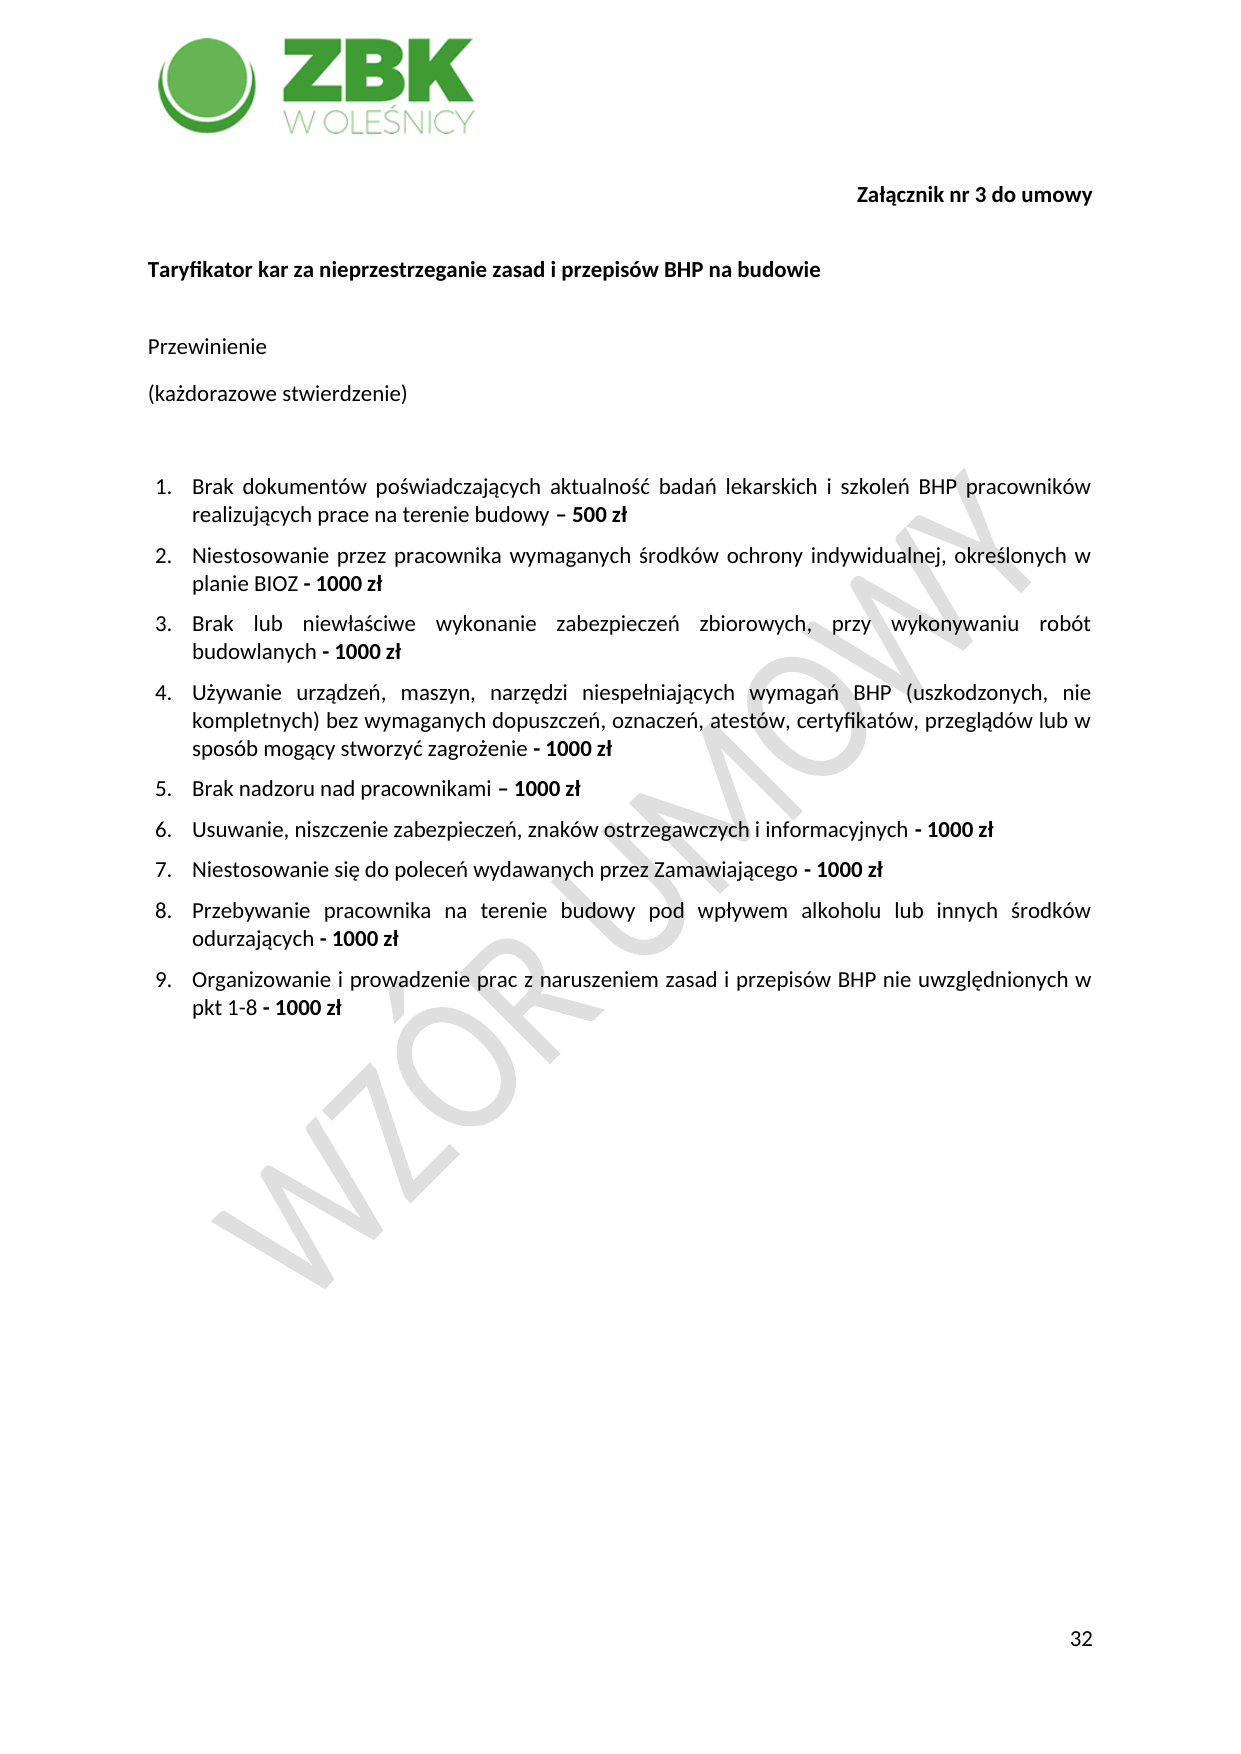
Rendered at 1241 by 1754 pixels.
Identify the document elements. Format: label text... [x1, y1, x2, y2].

picture [147, 29, 486, 142]
list Przebywanie pracownika na terenie budowy pod wpływem alkoholu lub innych środków odurzających - 1000 zł [155, 896, 1093, 952]
list Organizowanie i prowadzenie prac z naruszeniem zasad i przepisów BHP nie uwzględnionych w pkt 1-8 - 1000 zł [155, 965, 1093, 1021]
list Brak nadzoru nad pracownikami – 1000 zł [155, 774, 1093, 803]
list Niestosowanie się do poleceń wydawanych przez Zamawiającego - 1000 zł [155, 856, 1093, 884]
list Załącznik nr 3 do umowy [148, 180, 1093, 208]
list Używanie urządzeń, maszyn, narzędzi niespełniających wymagań BHP (uszkodzonych, nie kompletnych) bez wymaganych dopuszczeń, oznaczeń, atestów, certyfikatów, przeglądów lub w sposób mogący stworzyć zagrożenie - 1000 zł [155, 678, 1093, 762]
list Brak lub niewłaściwe wykonanie zabezpieczeń zbiorowych, przy wykonywaniu robót budowlanych - 1000 zł [155, 609, 1093, 666]
list Brak dokumentów poświadczających aktualność badań lekarskich i szkoleń BHP pracowników realizujących prace na terenie budowy – 500 zł [155, 472, 1093, 528]
text Taryfikator kar za nieprzestrzeganie zasad i przepisów BHP na budowie [148, 255, 1093, 283]
text (każdorazowe stwierdzenie) [148, 379, 1093, 407]
list Niestosowanie przez pracownika wymaganych środków ochrony indywidualnej, określonych w planie BIOZ - 1000 zł [155, 541, 1093, 597]
text Przewinienie [148, 332, 1093, 360]
list Usuwanie, niszczenie zabezpieczeń, znaków ostrzegawczych i informacyjnych - 1000 zł [155, 815, 1093, 843]
